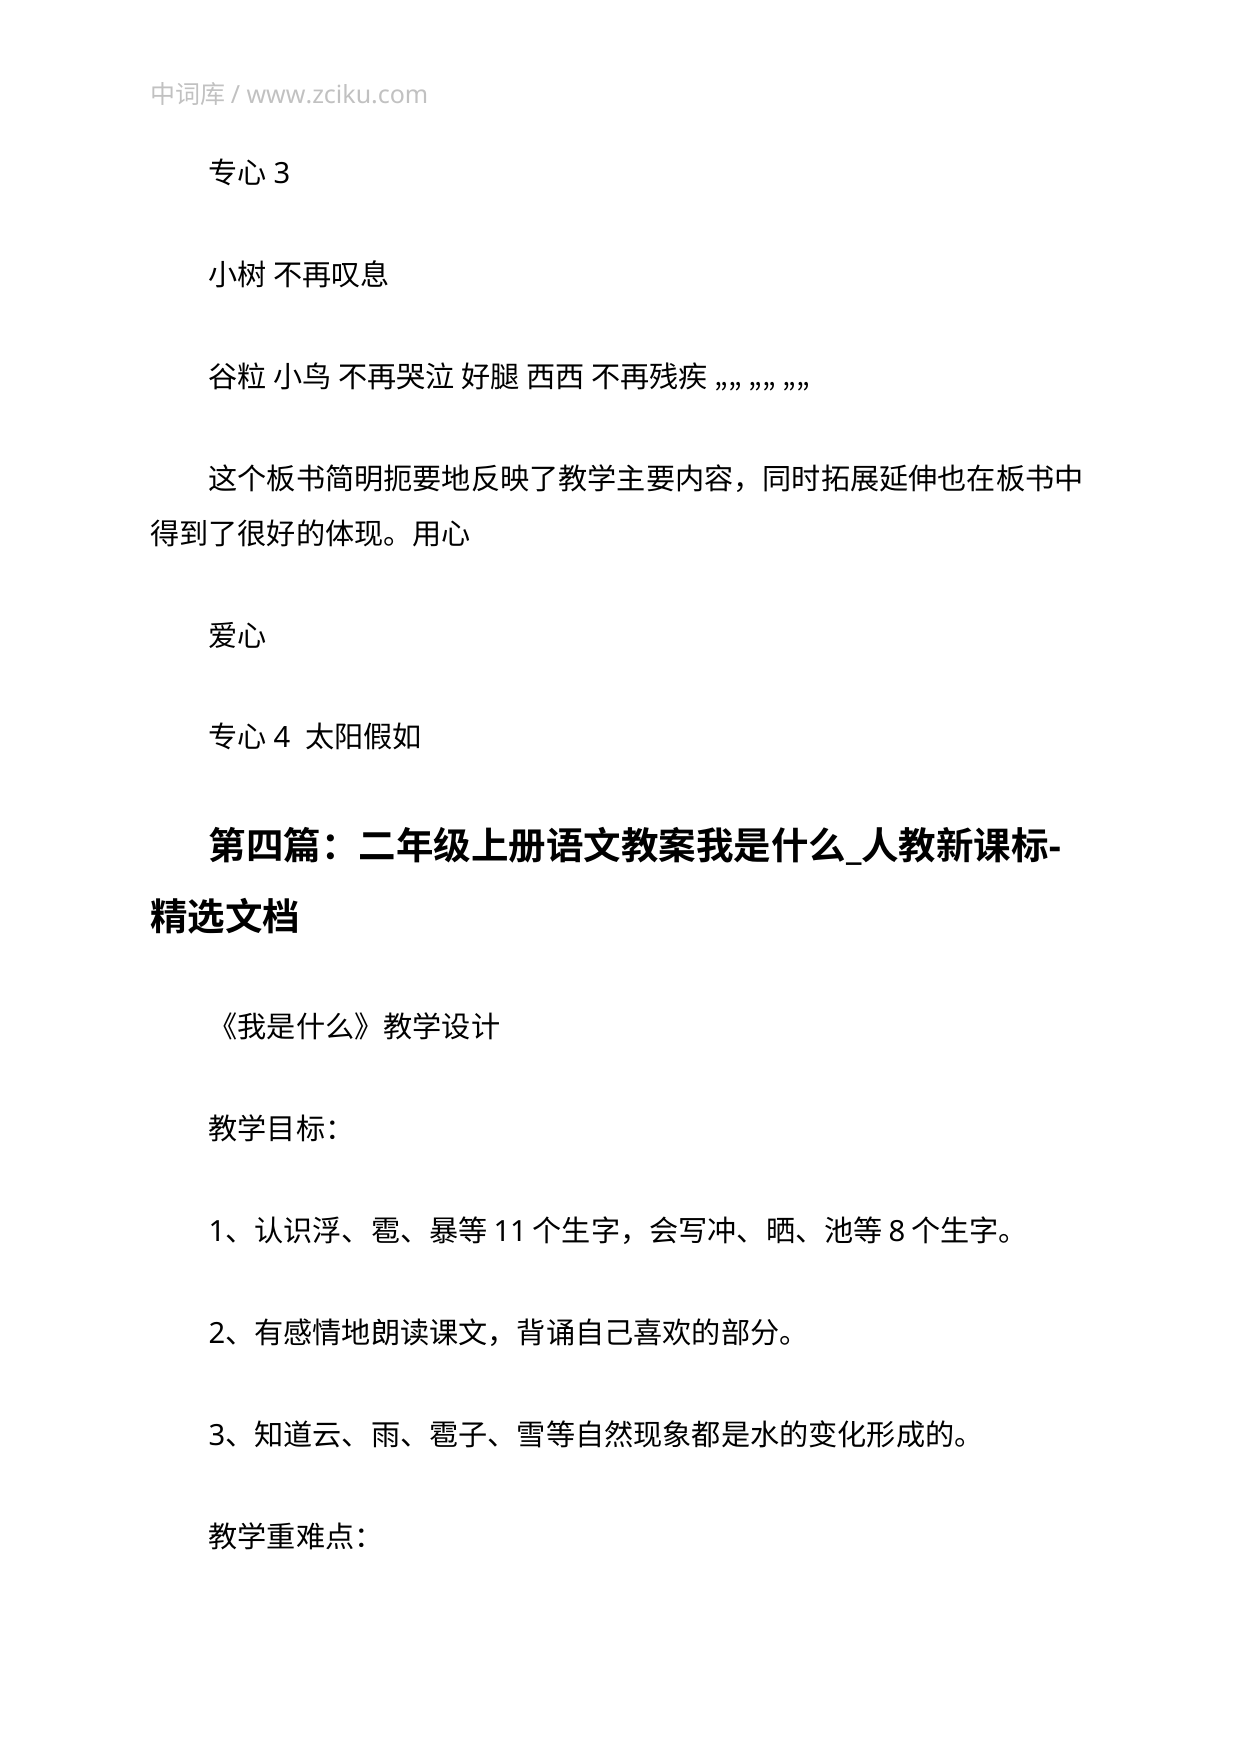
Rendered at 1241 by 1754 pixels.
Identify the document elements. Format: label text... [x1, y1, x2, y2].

text 《我是什么》教学设计 [150, 1004, 1090, 1046]
text 这个板书简明扼要地反映了教学主要内容，同时拓展延伸也在板书中得到了很好的体现。用心 [150, 456, 1090, 553]
text 专心 3 [150, 150, 1090, 192]
text 2、有感情地朗读课文，背诵自己喜欢的部分。 [150, 1309, 1090, 1352]
text 第四篇：二年级上册语文教案我是什么_人教新课标-精选文档 [150, 816, 1090, 941]
text 3、知道云、雨、雹子、雪等自然现象都是水的变化形成的。 [150, 1412, 1090, 1454]
text 教学重难点： [150, 1513, 1090, 1556]
text 爱心 [150, 612, 1090, 654]
text 小树 不再叹息 [150, 252, 1090, 294]
text 教学目标： [150, 1106, 1090, 1148]
text 1、认识浮、雹、暴等11个生字，会写冲、晒、池等8个生字。 [150, 1208, 1090, 1250]
text 谷粒 小鸟 不再哭泣 好腿 西西 不再残疾 „„ „„ „„ [150, 354, 1090, 396]
text 专心 4 太阳假如 [150, 714, 1090, 756]
